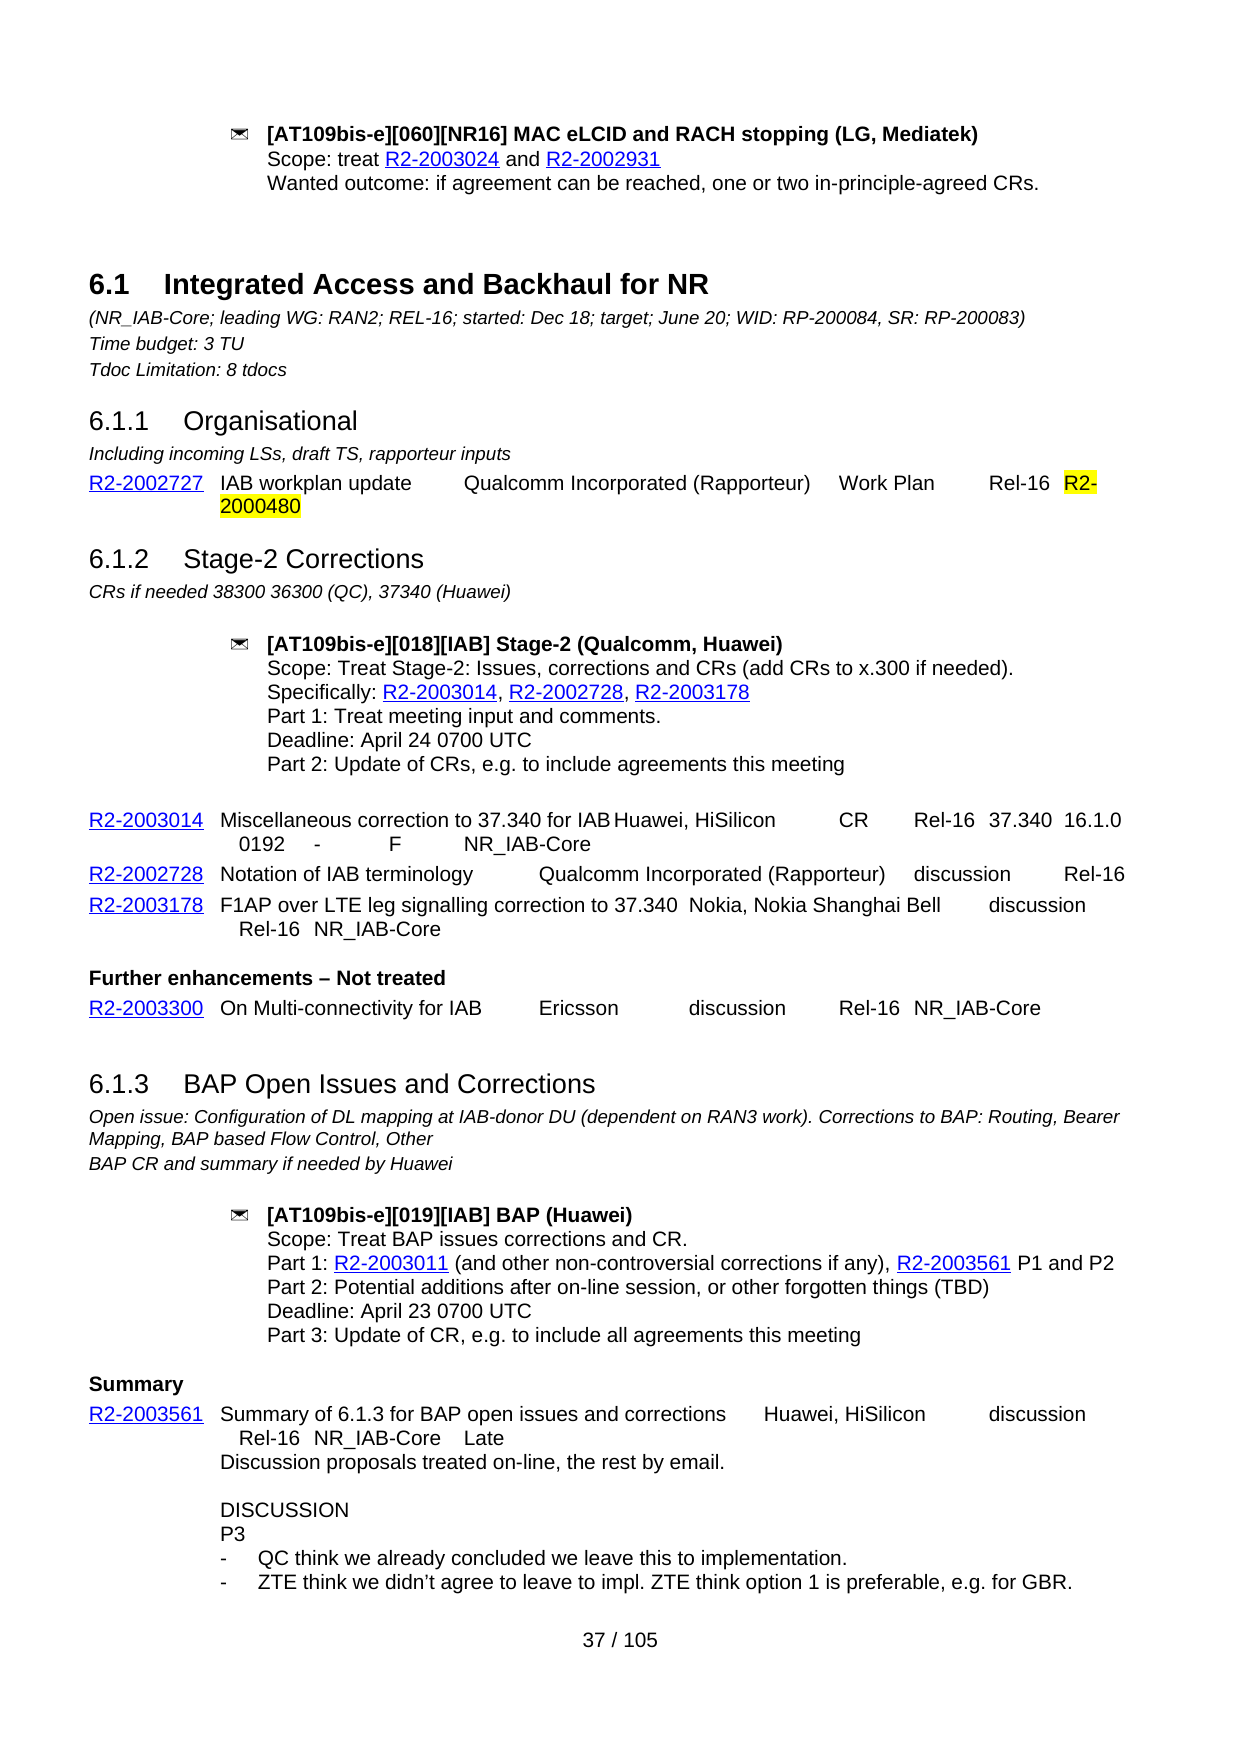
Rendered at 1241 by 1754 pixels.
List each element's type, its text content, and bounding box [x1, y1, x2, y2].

text [AT109bis-e][060][NR16] MAC eLCID and RACH stopping (LG, Mediatek) [229, 122, 1152, 146]
text Specifically: R2-2003014, R2-2002728, R2-2003178 [267, 680, 1152, 704]
subtitle 6.1 Integrated Access and Backhaul for NR [89, 267, 1152, 301]
subtitle 6.1.2 Stage-2 Corrections [89, 543, 1152, 574]
text Scope: Treat BAP issues corrections and CR. [267, 1227, 1152, 1251]
text BAP CR and summary if needed by Huawei [89, 1153, 1152, 1175]
text Deadline: April 24 0700 UTC [267, 728, 1152, 752]
text Discussion proposals treated on-line, the rest by email. [220, 1450, 1152, 1474]
title R2-2003014 Miscellaneous correction to 37.340 for IAB Huawei, HiSilicon CR Rel-16 37.340 16.1.0 0192 - F NR_IAB-Core [89, 808, 1152, 856]
subtitle 6.1.1 Organisational [89, 405, 1152, 436]
text Tdoc Limitation: 8 tdocs [89, 358, 1152, 380]
text Including incoming LSs, draft TS, rapporteur inputs [89, 442, 1152, 464]
text [AT109bis-e][018][IAB] Stage-2 (Qualcomm, Huawei) [229, 632, 1152, 656]
title R2-2002727 IAB workplan update Qualcomm Incorporated (Rapporteur) Work Plan Rel-16 R2-2000480 [89, 470, 1152, 518]
text CRs if needed 38300 36300 (QC), 37340 (Huawei) [89, 581, 1152, 602]
title R2-2003178 F1AP over LTE leg signalling correction to 37.340 Nokia, Nokia Shanghai Bell discussion Rel-16 NR_IAB-Core [89, 892, 1152, 940]
text Deadline: April 23 0700 UTC [267, 1299, 1152, 1323]
title R2-2003300 On Multi-connectivity for IAB Ericsson discussion Rel-16 NR_IAB-Core [89, 996, 1152, 1019]
text Wanted outcome: if agreement can be reached, one or two in-principle-agreed CRs. [267, 170, 1152, 194]
text DISCUSSION [220, 1498, 1152, 1522]
text Part 2: Potential additions after on-line session, or other forgotten things (TBD) [267, 1275, 1152, 1299]
text P3 [220, 1522, 1152, 1546]
subtitle 6.1.3 BAP Open Issues and Corrections [89, 1068, 1152, 1100]
title R2-2003561 Summary of 6.1.3 for BAP open issues and corrections Huawei, HiSilicon discussion Rel-16 NR_IAB-Core Late [89, 1402, 1152, 1450]
text - ZTE think we didn’t agree to leave to impl. ZTE think option 1 is preferable, e.g. for GBR. [220, 1570, 1152, 1594]
text Scope: treat R2-2003024 and R2-2002931 [267, 146, 1152, 170]
text - QC think we already concluded we leave this to implementation. [220, 1546, 1152, 1570]
title R2-2002728 Notation of IAB terminology Qualcomm Incorporated (Rapporteur) discussion Rel-16 [89, 862, 1152, 886]
text Part 1: Treat meeting input and comments. [267, 704, 1152, 728]
text Part 1: R2-2003011 (and other non-controversial corrections if any), R2-2003561 P1 and P2 [267, 1251, 1152, 1275]
text Scope: Treat Stage-2: Issues, corrections and CRs (add CRs to x.300 if needed). [267, 656, 1152, 680]
text Time budget: 3 TU [89, 333, 1152, 354]
text Open issue: Configuration of DL mapping at IAB-donor DU (dependent on RAN3 work). Corrections to BAP: Routing, Bearer Mapping, BAP based Flow Control, Other [89, 1106, 1152, 1149]
text Summary [89, 1372, 1152, 1396]
text (NR_IAB-Core; leading WG: RAN2; REL-16; started: Dec 18; target; June 20; WID: RP-200084, SR: RP-200083) [89, 307, 1152, 328]
text [AT109bis-e][019][IAB] BAP (Huawei) [229, 1203, 1152, 1227]
text Part 3: Update of CR, e.g. to include all agreements this meeting [267, 1323, 1152, 1347]
text Further enhancements – Not treated [89, 965, 1152, 989]
text Part 2: Update of CRs, e.g. to include agreements this meeting [267, 752, 1152, 776]
